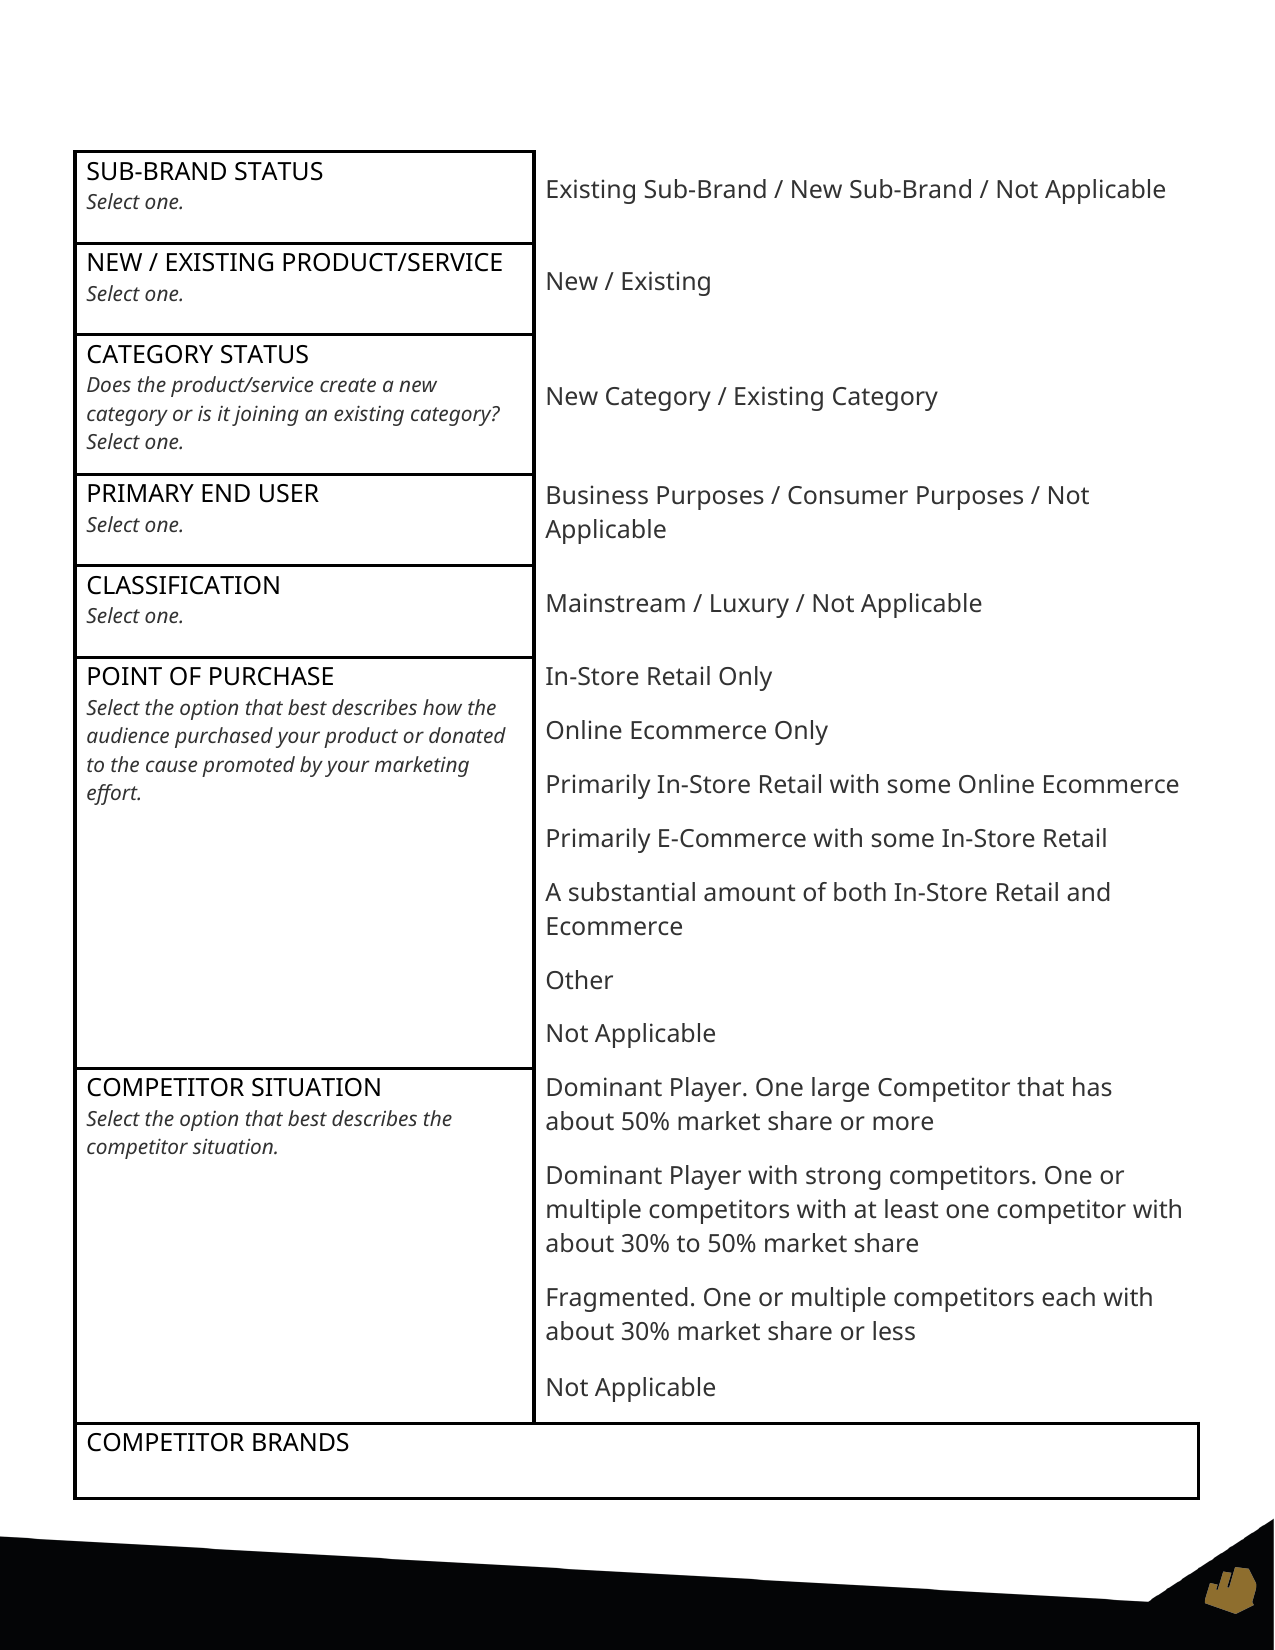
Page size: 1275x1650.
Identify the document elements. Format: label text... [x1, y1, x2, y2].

table_cell POINT OF PURCHASE Select the option that best describes how the audience purchased your product or donated to the cause promoted by your marketing effort. [77, 659, 532, 1067]
table_cell Mainstream / Luxury / Not Applicable [536, 564, 1198, 656]
table_cell New / Existing [536, 242, 1198, 333]
table_cell Existing Sub-Brand / New Sub-Brand / Not Applicable [536, 150, 1198, 242]
table_cell Dominant Player. One large Competitor that has about 50% market share or more [536, 1067, 1198, 1155]
table_cell Business Purposes / Consumer Purposes / Not Applicable [536, 473, 1198, 564]
table_cell CLASSIFICATION Select one. [77, 567, 532, 656]
table_cell New Category / Existing Category [536, 333, 1198, 472]
picture [0, 1518, 1274, 1650]
table_cell Dominant Player with strong competitors. One or multiple competitors with at least one competitor with about 30% to 50% market share [536, 1155, 1198, 1277]
table_cell COMPETITOR SITUATION Select the option that best describes the competitor situation. [77, 1070, 532, 1422]
table_cell CATEGORY STATUS Does the product/service create a new category or is it joining an existing category? Select one. [77, 336, 532, 472]
table_cell Primarily In-Store Retail with some Online Ecommerce [536, 764, 1198, 817]
table_cell SUB-BRAND STATUS Select one. [77, 153, 532, 242]
table_cell Fragmented. One or multiple competitors each with about 30% market share or less [536, 1277, 1198, 1365]
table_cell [77, 1425, 1197, 1497]
table_cell Not Applicable [536, 1365, 1198, 1422]
table_cell Other [536, 959, 1198, 1013]
table_cell Online Ecommerce Only [536, 710, 1198, 763]
table_cell In-Store Retail Only [536, 656, 1198, 710]
table_cell Not Applicable [536, 1013, 1198, 1067]
table_cell NEW / EXISTING PRODUCT/SERVICE Select one. [77, 245, 532, 333]
table_cell PRIMARY END USER Select one. [77, 476, 532, 564]
table_cell Primarily E-Commerce with some In-Store Retail [536, 818, 1198, 871]
table_cell A substantial amount of both In-Store Retail and Ecommerce [536, 871, 1198, 959]
